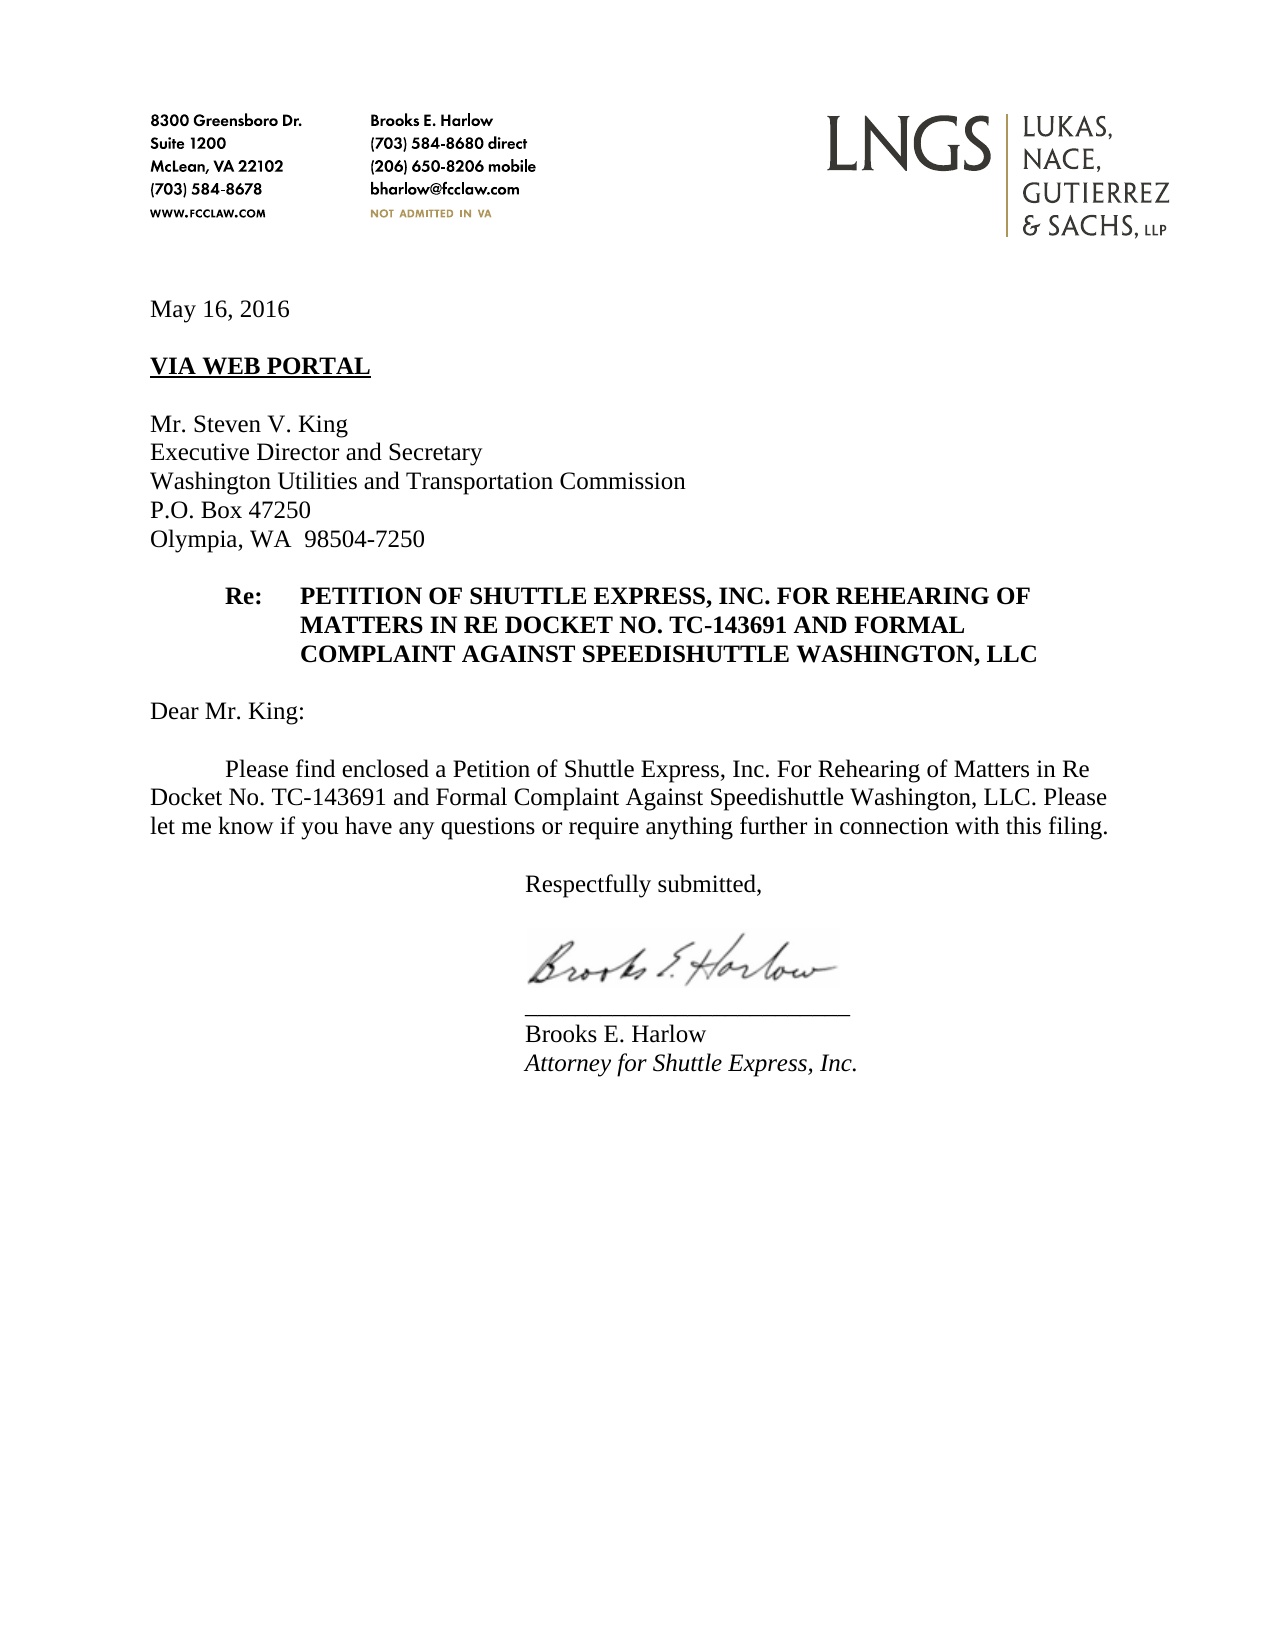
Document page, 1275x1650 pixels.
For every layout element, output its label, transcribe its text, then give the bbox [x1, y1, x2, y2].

text May 16, 2016 [150, 294, 1125, 322]
text Olympia, WA 98504-7250 [150, 524, 1125, 552]
text Executive Director and Secretary [150, 437, 1125, 466]
text Washington Utilities and Transportation Commission [150, 466, 1125, 495]
text VIA WEB PORTAL [150, 351, 1125, 380]
text Dear Mr. King: [150, 696, 1125, 725]
text MATTERS IN RE DOCKET NO. TC-143691 AND FORMAL COMPLAINT AGAINST SPEEDISHUTTLE WASHINGTON, LLC [300, 610, 1125, 667]
text Please find enclosed a Petition of Shuttle Express, Inc. For Rehearing of Matters in Re Docket No. TC-143691 and Formal Complaint Against Speedishuttle Washington, LLC. Please let me know if you have any questions or require anything further in connection with this filing. [150, 754, 1125, 840]
text P.O. Box 47250 [150, 495, 1125, 524]
picture [525, 926, 843, 991]
text Attorney for Shuttle Express, Inc. [150, 1048, 1125, 1077]
text Re: PETITION OF SHUTTLE EXPRESS, INC. FOR REHEARING OF [225, 581, 1125, 610]
text __________________________ [150, 990, 1125, 1019]
text Brooks E. Harlow [150, 1019, 1125, 1048]
text Mr. Steven V. King [150, 409, 1125, 437]
text Respectfully submitted, [150, 869, 1125, 897]
